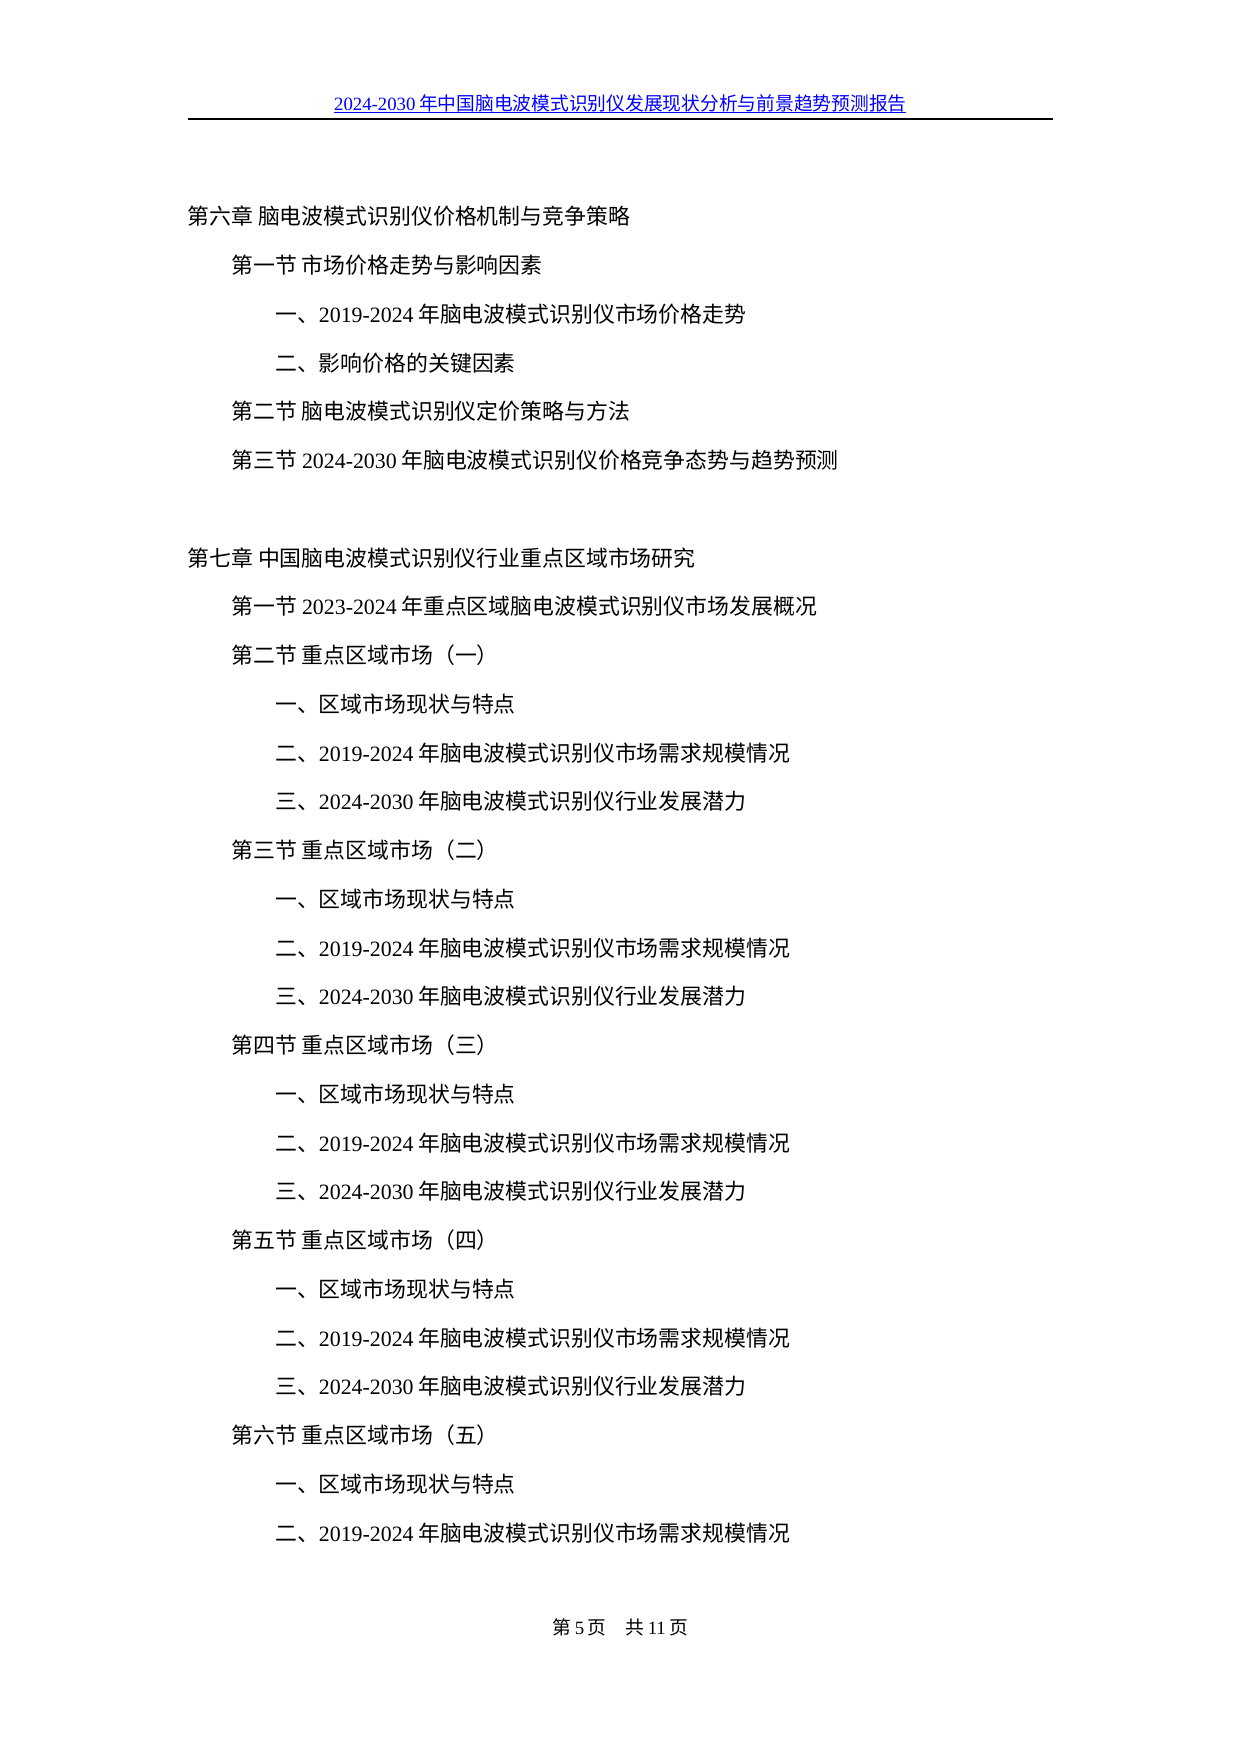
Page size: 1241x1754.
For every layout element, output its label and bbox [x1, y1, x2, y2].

text [187, 150, 1053, 1548]
